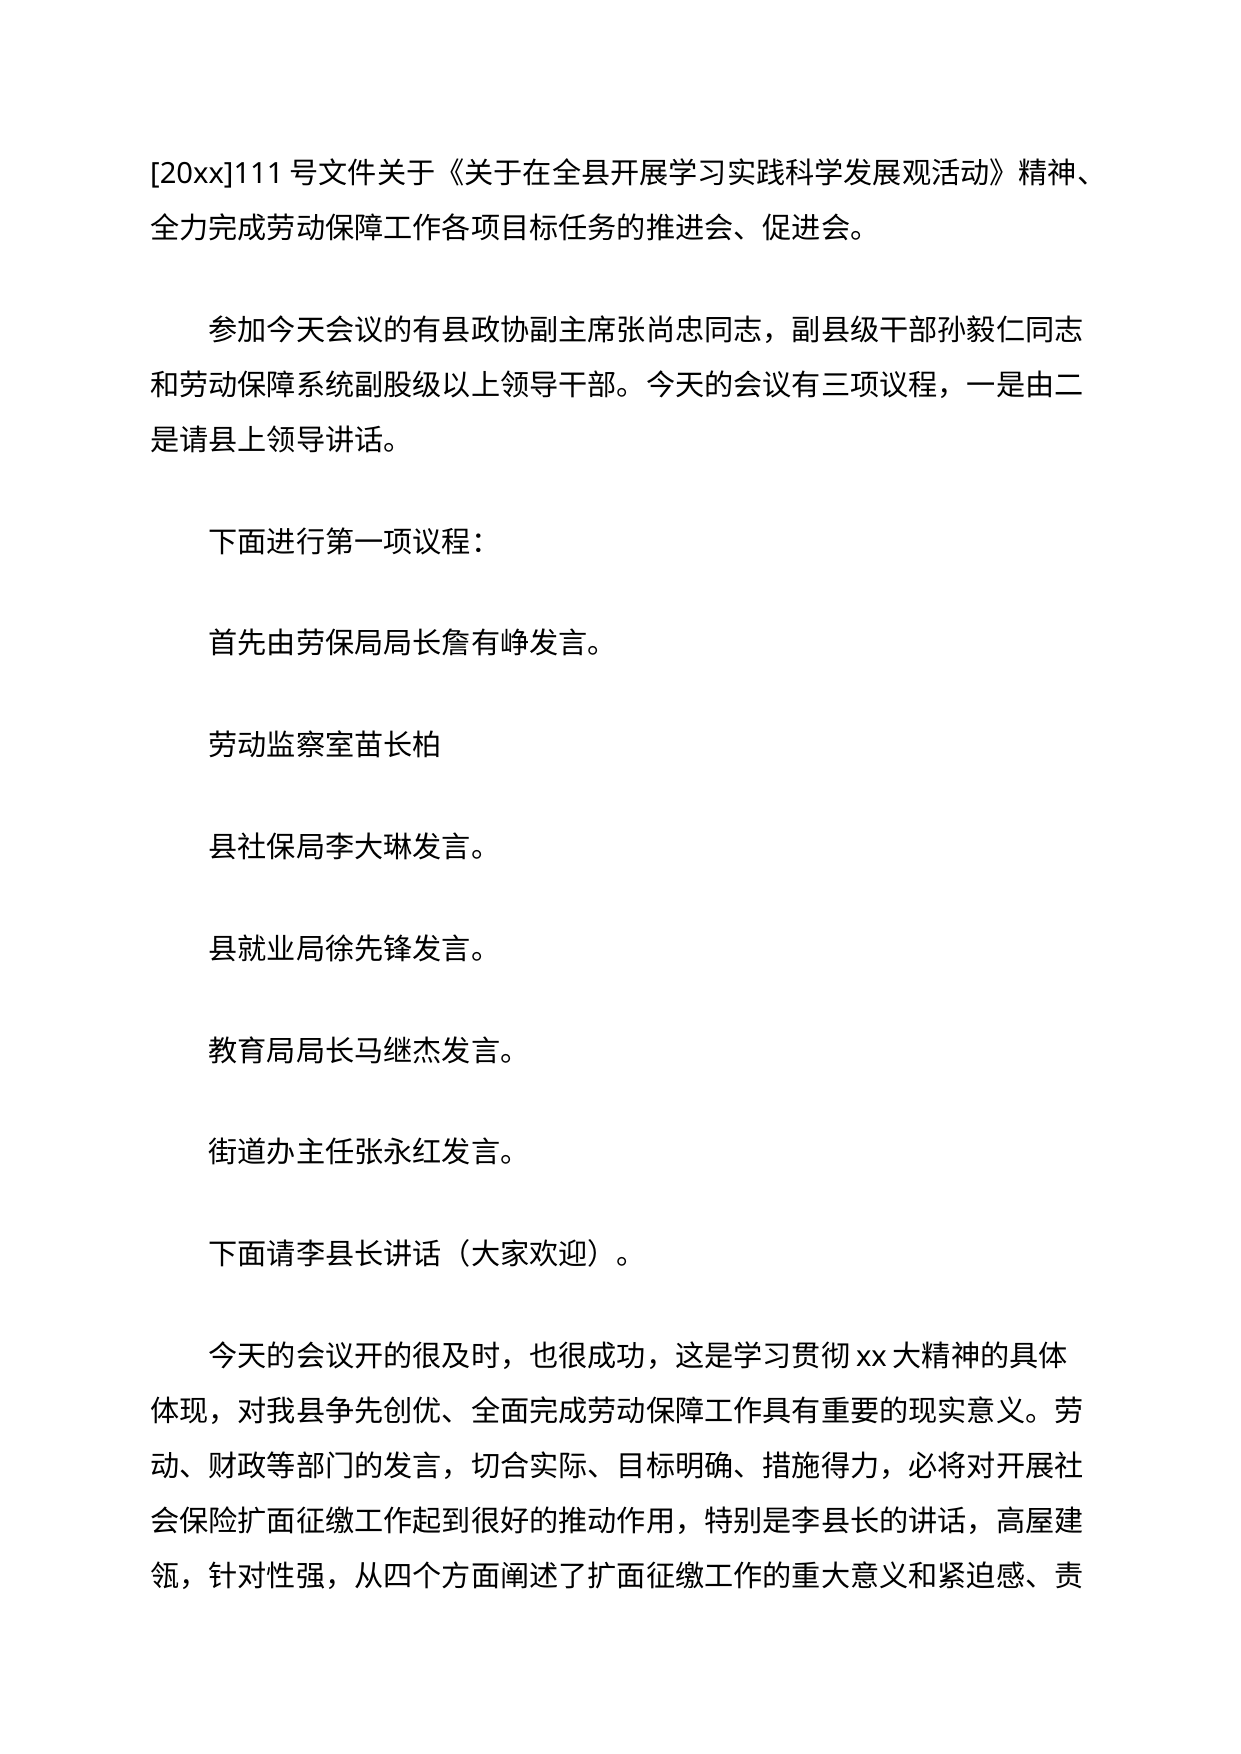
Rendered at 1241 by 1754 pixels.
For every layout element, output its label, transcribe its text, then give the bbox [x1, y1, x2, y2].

text 参加今天会议的有县政协副主席张尚忠同志，副县级干部孙毅仁同志和劳动保障系统副股级以上领导干部。今天的会议有三项议程，一是由二是请县上领导讲话。 [150, 307, 1090, 459]
text 街道办主任张永红发言。 [150, 1129, 1090, 1171]
text 教育局局长马继杰发言。 [150, 1027, 1090, 1069]
text 下面请李县长讲话（大家欢迎）。 [150, 1231, 1090, 1273]
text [150, 1332, 1090, 1594]
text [150, 150, 1090, 247]
text 县社保局李大琳发言。 [150, 824, 1090, 866]
text 县就业局徐先锋发言。 [150, 925, 1090, 968]
text 劳动监察室苗长柏 [150, 722, 1090, 764]
text 首先由劳保局局长詹有峥发言。 [150, 620, 1090, 662]
text 下面进行第一项议程： [150, 518, 1090, 561]
